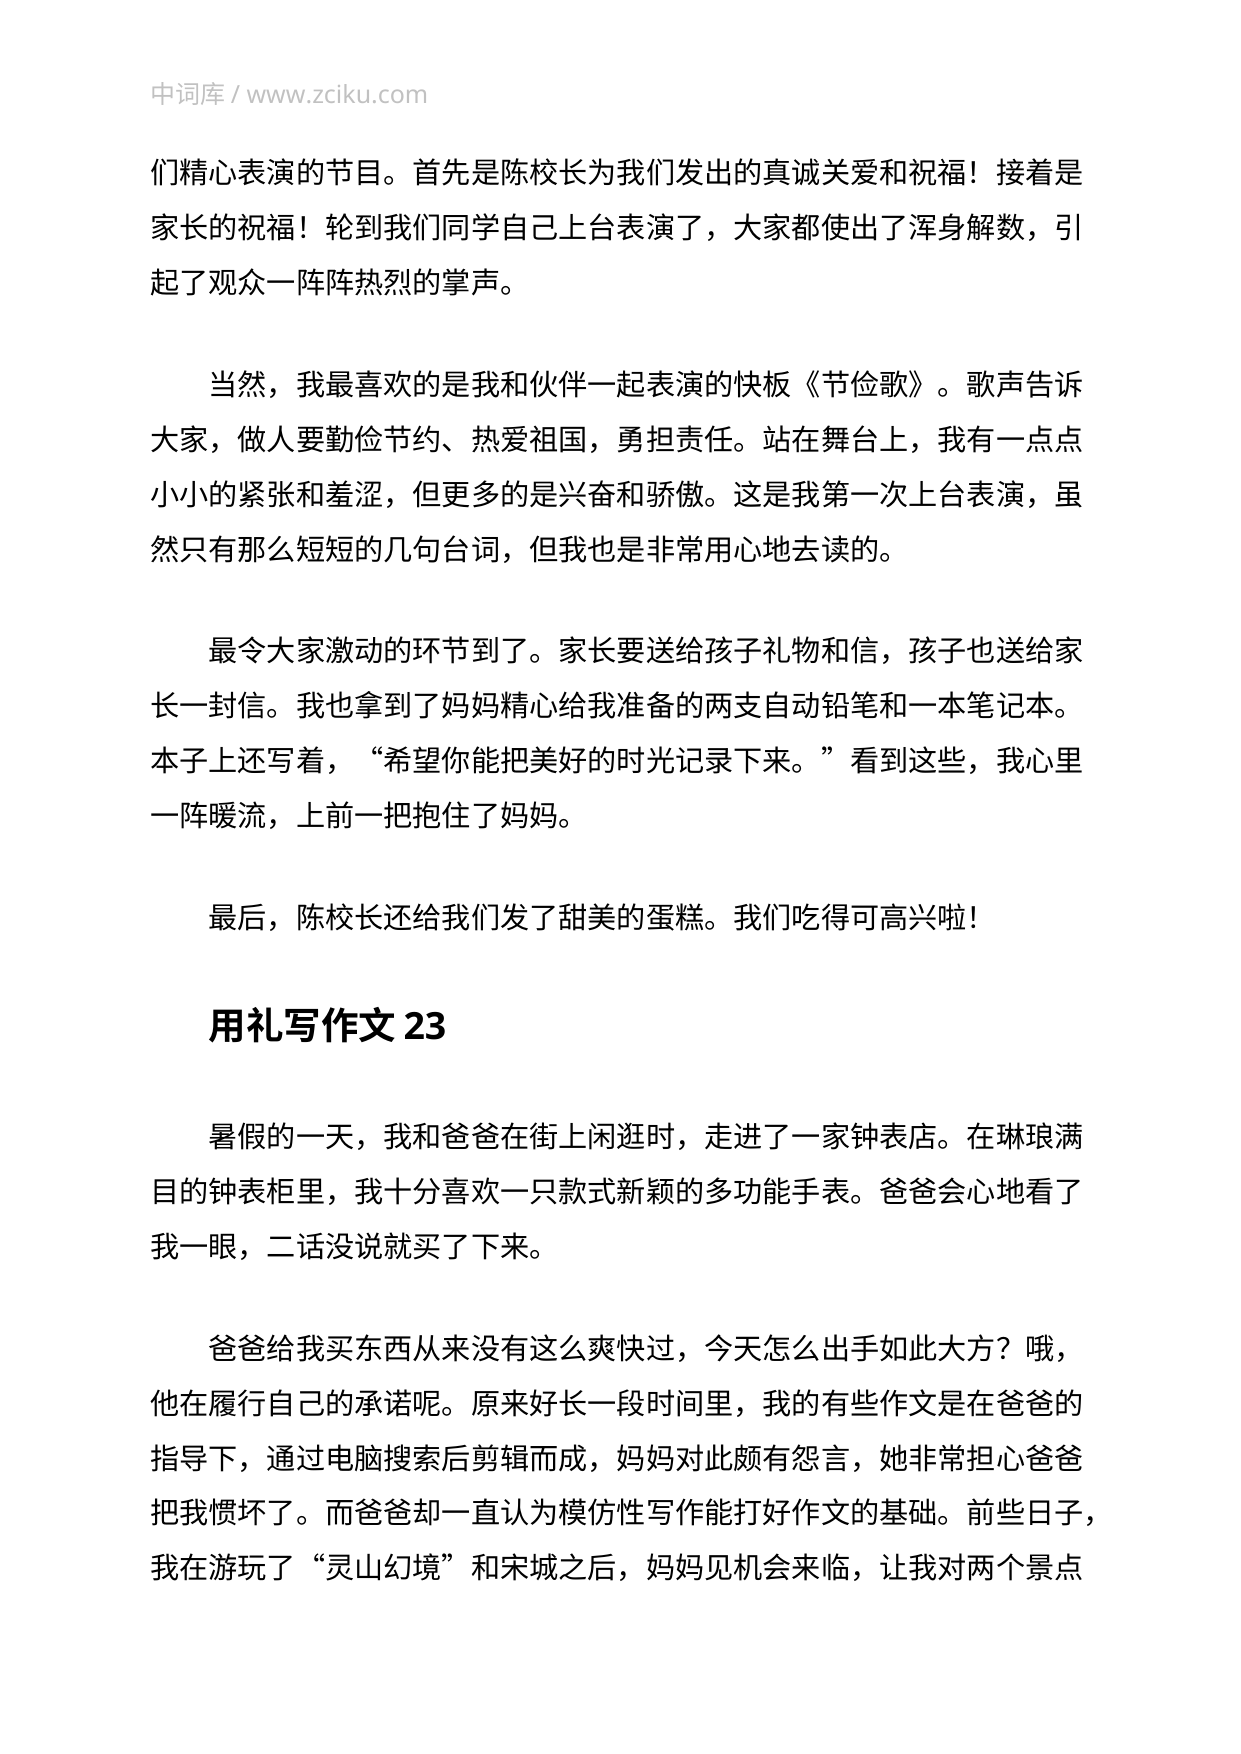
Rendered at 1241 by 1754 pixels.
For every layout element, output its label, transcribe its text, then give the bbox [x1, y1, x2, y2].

text 用礼写作文23 [150, 996, 1090, 1051]
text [150, 150, 1090, 302]
text 当然，我最喜欢的是我和伙伴一起表演的快板《节俭歌》。歌声告诉大家，做人要勤俭节约、热爱祖国，勇担责任。站在舞台上，我有一点点小小的紧张和羞涩，但更多的是兴奋和骄傲。这是我第一次上台表演，虽然只有那么短短的几句台词，但我也是非常用心地去读的。 [150, 362, 1090, 568]
text 暑假的一天，我和爸爸在街上闲逛时，走进了一家钟表店。在琳琅满目的钟表柜里，我十分喜欢一只款式新颖的多功能手表。爸爸会心地看了我一眼，二话没说就买了下来。 [150, 1114, 1090, 1266]
text 最令大家激动的环节到了。家长要送给孩子礼物和信，孩子也送给家长一封信。我也拿到了妈妈精心给我准备的两支自动铅笔和一本笔记本。本子上还写着，“希望你能把美好的时光记录下来。”看到这些，我心里一阵暖流，上前一把抱住了妈妈。 [150, 628, 1090, 835]
text 最后，陈校长还给我们发了甜美的蛋糕。我们吃得可高兴啦！ [150, 894, 1090, 937]
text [150, 1325, 1090, 1587]
